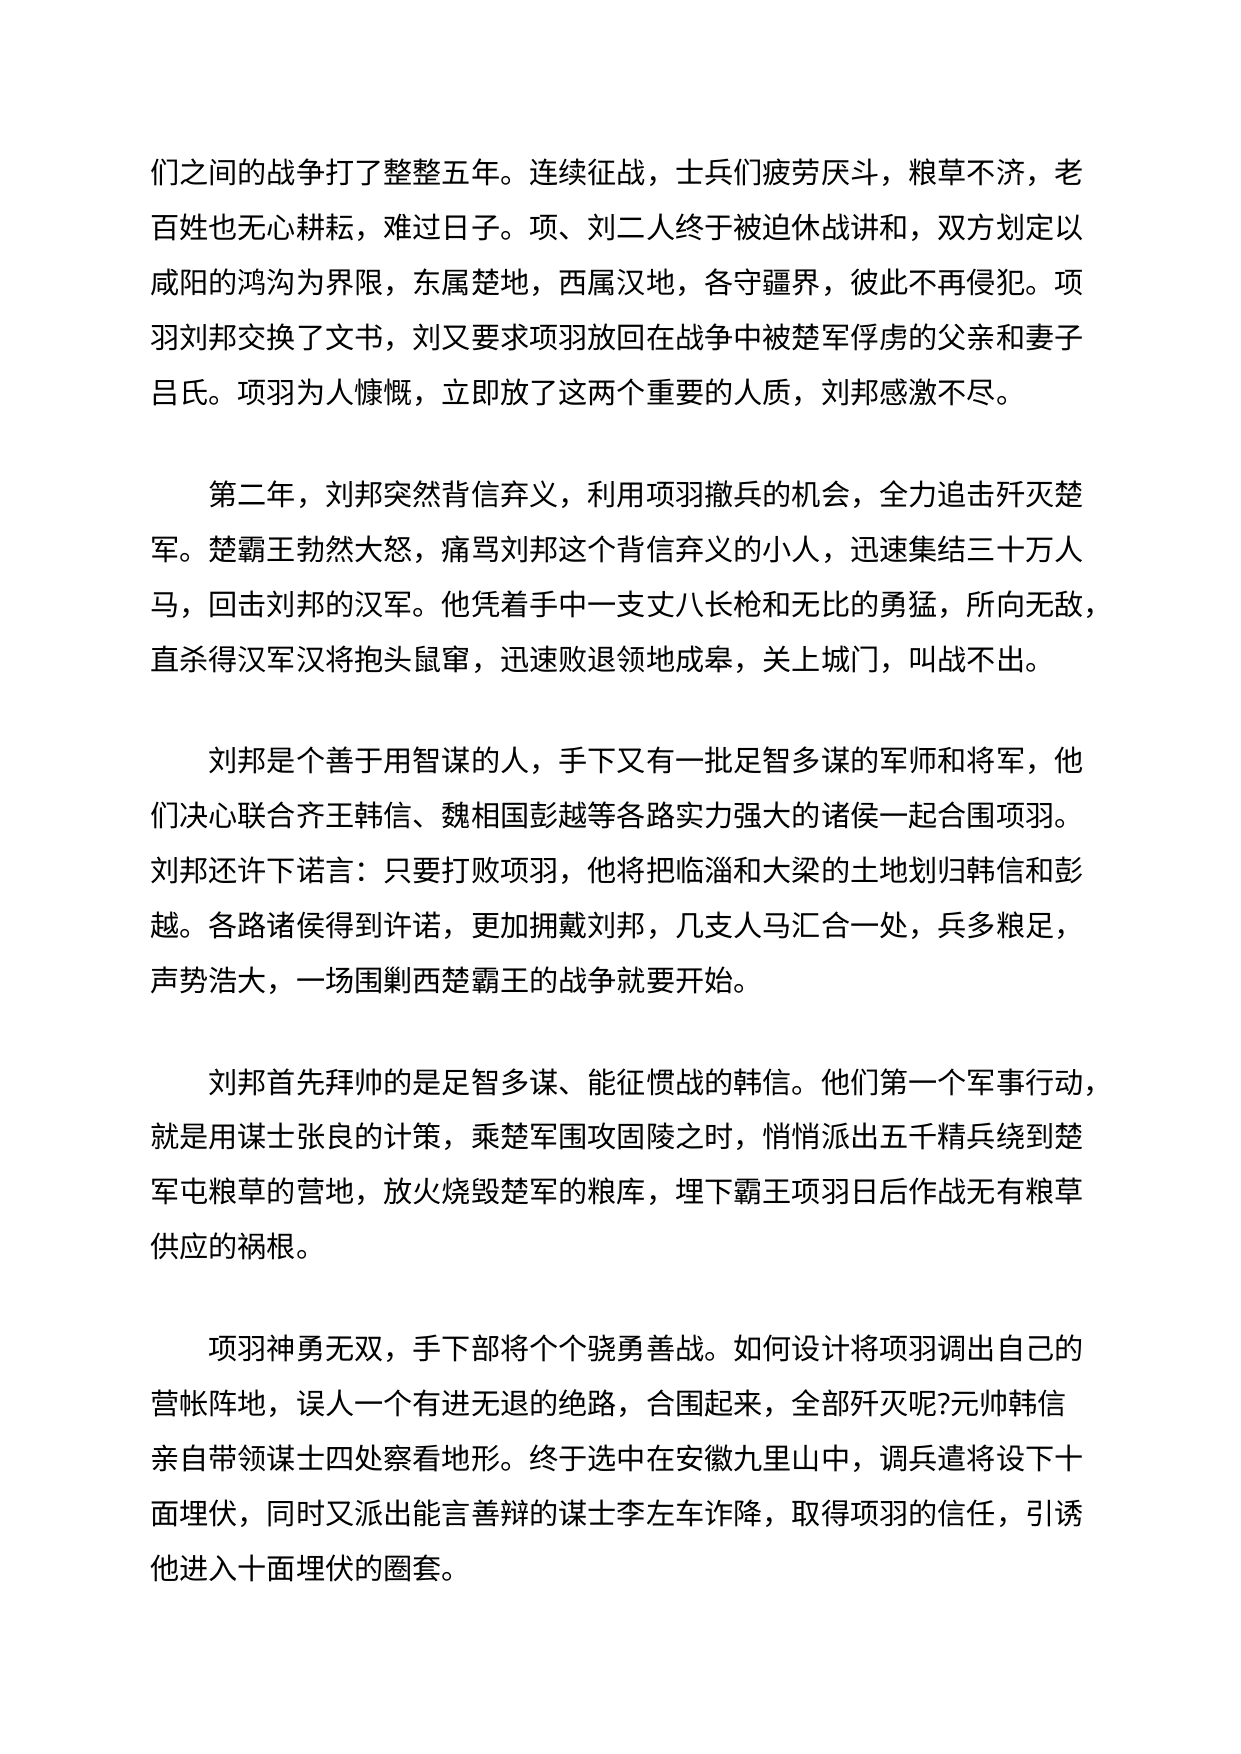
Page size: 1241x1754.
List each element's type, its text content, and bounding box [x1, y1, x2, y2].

text 刘邦首先拜帅的是足智多谋、能征惯战的韩信。他们第一个军事行动，就是用谋士张良的计策，乘楚军围攻固陵之时，悄悄派出五千精兵绕到楚军屯粮草的营地，放火烧毁楚军的粮库，埋下霸王项羽日后作战无有粮草供应的祸根。 [150, 1059, 1090, 1266]
text 项羽神勇无双，手下部将个个骁勇善战。如何设计将项羽调出自己的营帐阵地，误人一个有进无退的绝路，合围起来，全部歼灭呢?元帅韩信亲自带领谋士四处察看地形。终于选中在安徽九里山中，调兵遣将设下十面埋伏，同时又派出能言善辩的谋士李左车诈降，取得项羽的信任，引诱他进入十面埋伏的圈套。 [150, 1326, 1090, 1588]
text 刘邦是个善于用智谋的人，手下又有一批足智多谋的军师和将军，他们决心联合齐王韩信、魏相国彭越等各路实力强大的诸侯一起合围项羽。刘邦还许下诺言：只要打败项羽，他将把临淄和大梁的土地划归韩信和彭越。各路诸侯得到许诺，更加拥戴刘邦，几支人马汇合一处，兵多粮足，声势浩大，一场围剿西楚霸王的战争就要开始。 [150, 738, 1090, 1000]
text 第二年，刘邦突然背信弃义，利用项羽撤兵的机会，全力追击歼灭楚军。楚霸王勃然大怒，痛骂刘邦这个背信弃义的小人，迅速集结三十万人马，回击刘邦的汉军。他凭着手中一支丈八长枪和无比的勇猛，所向无敌，直杀得汉军汉将抱头鼠窜，迅速败退领地成皋，关上城门，叫战不出。 [150, 471, 1090, 678]
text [150, 150, 1090, 412]
